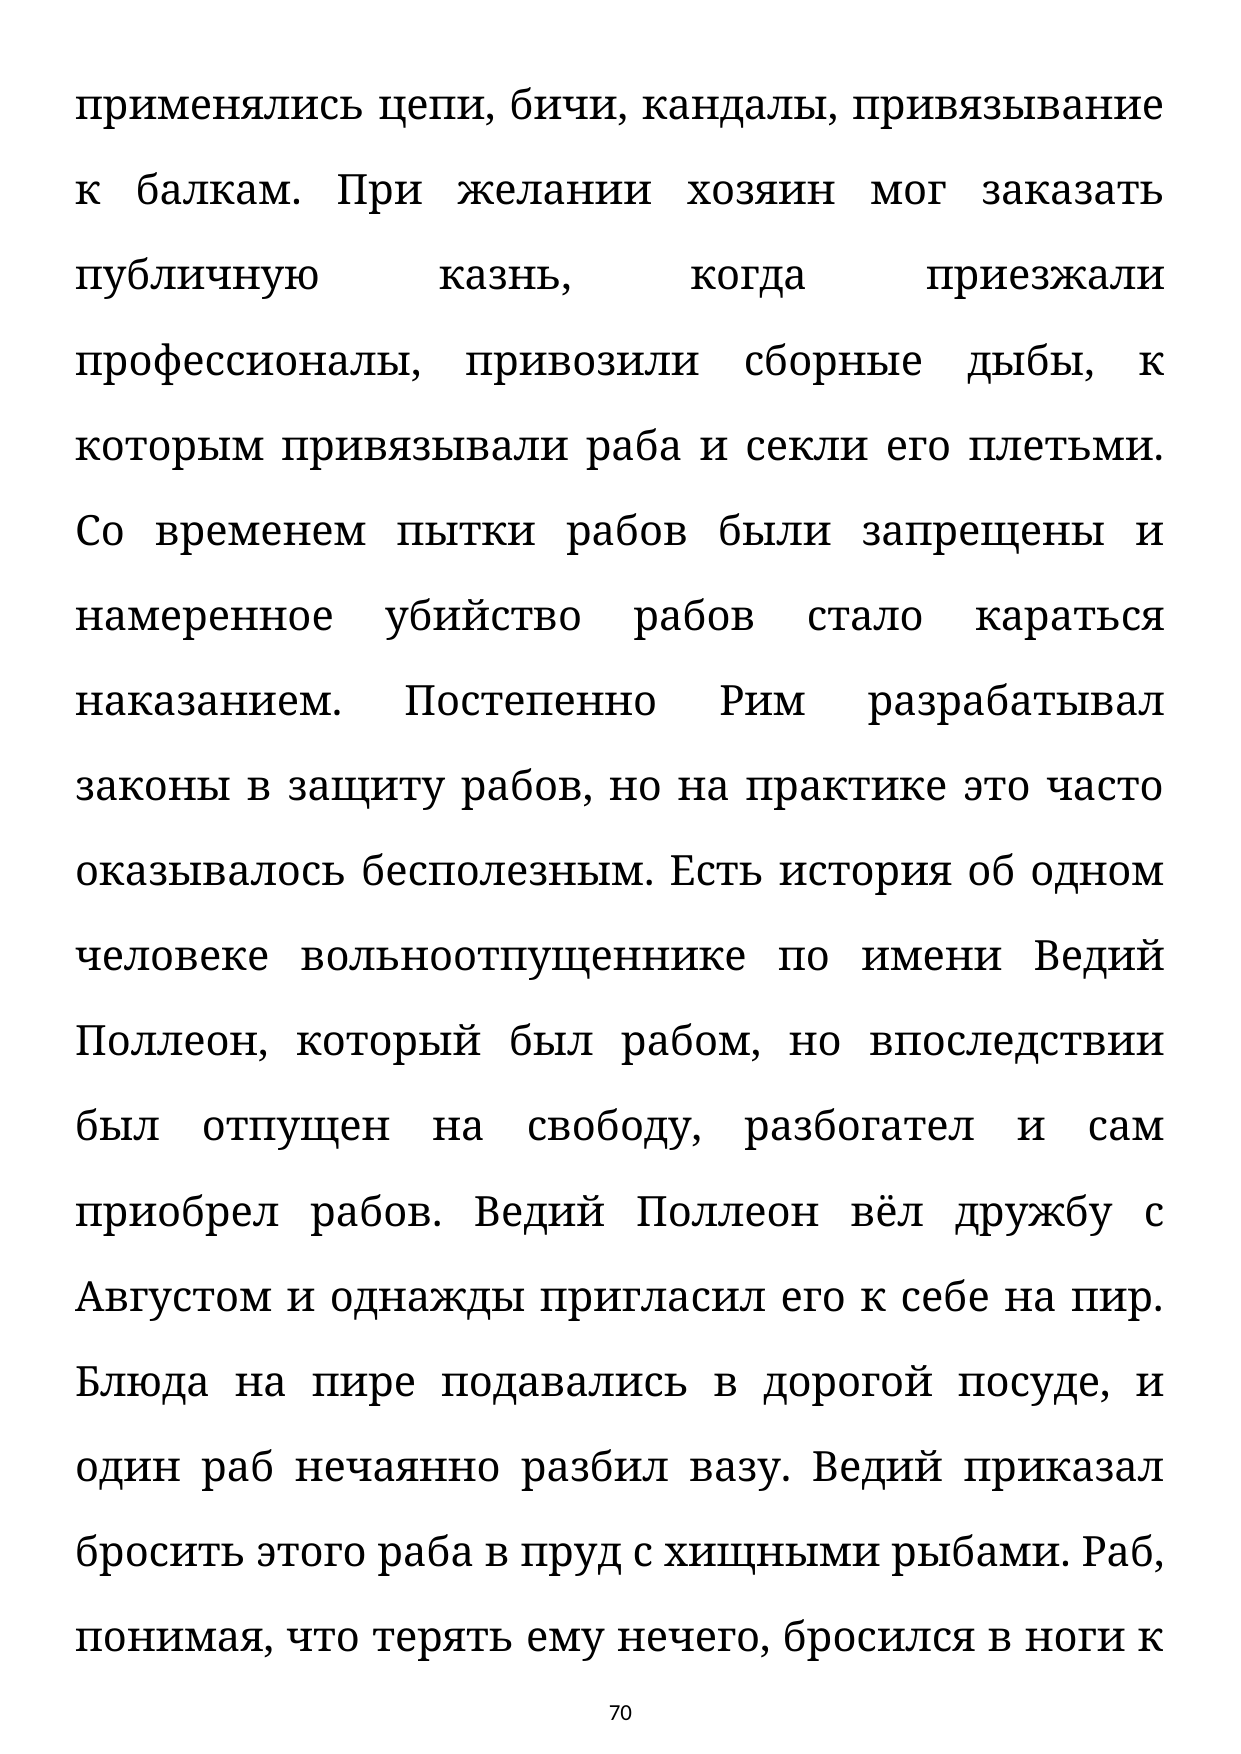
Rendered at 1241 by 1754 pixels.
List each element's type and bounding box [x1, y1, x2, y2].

text [75, 75, 1165, 1664]
